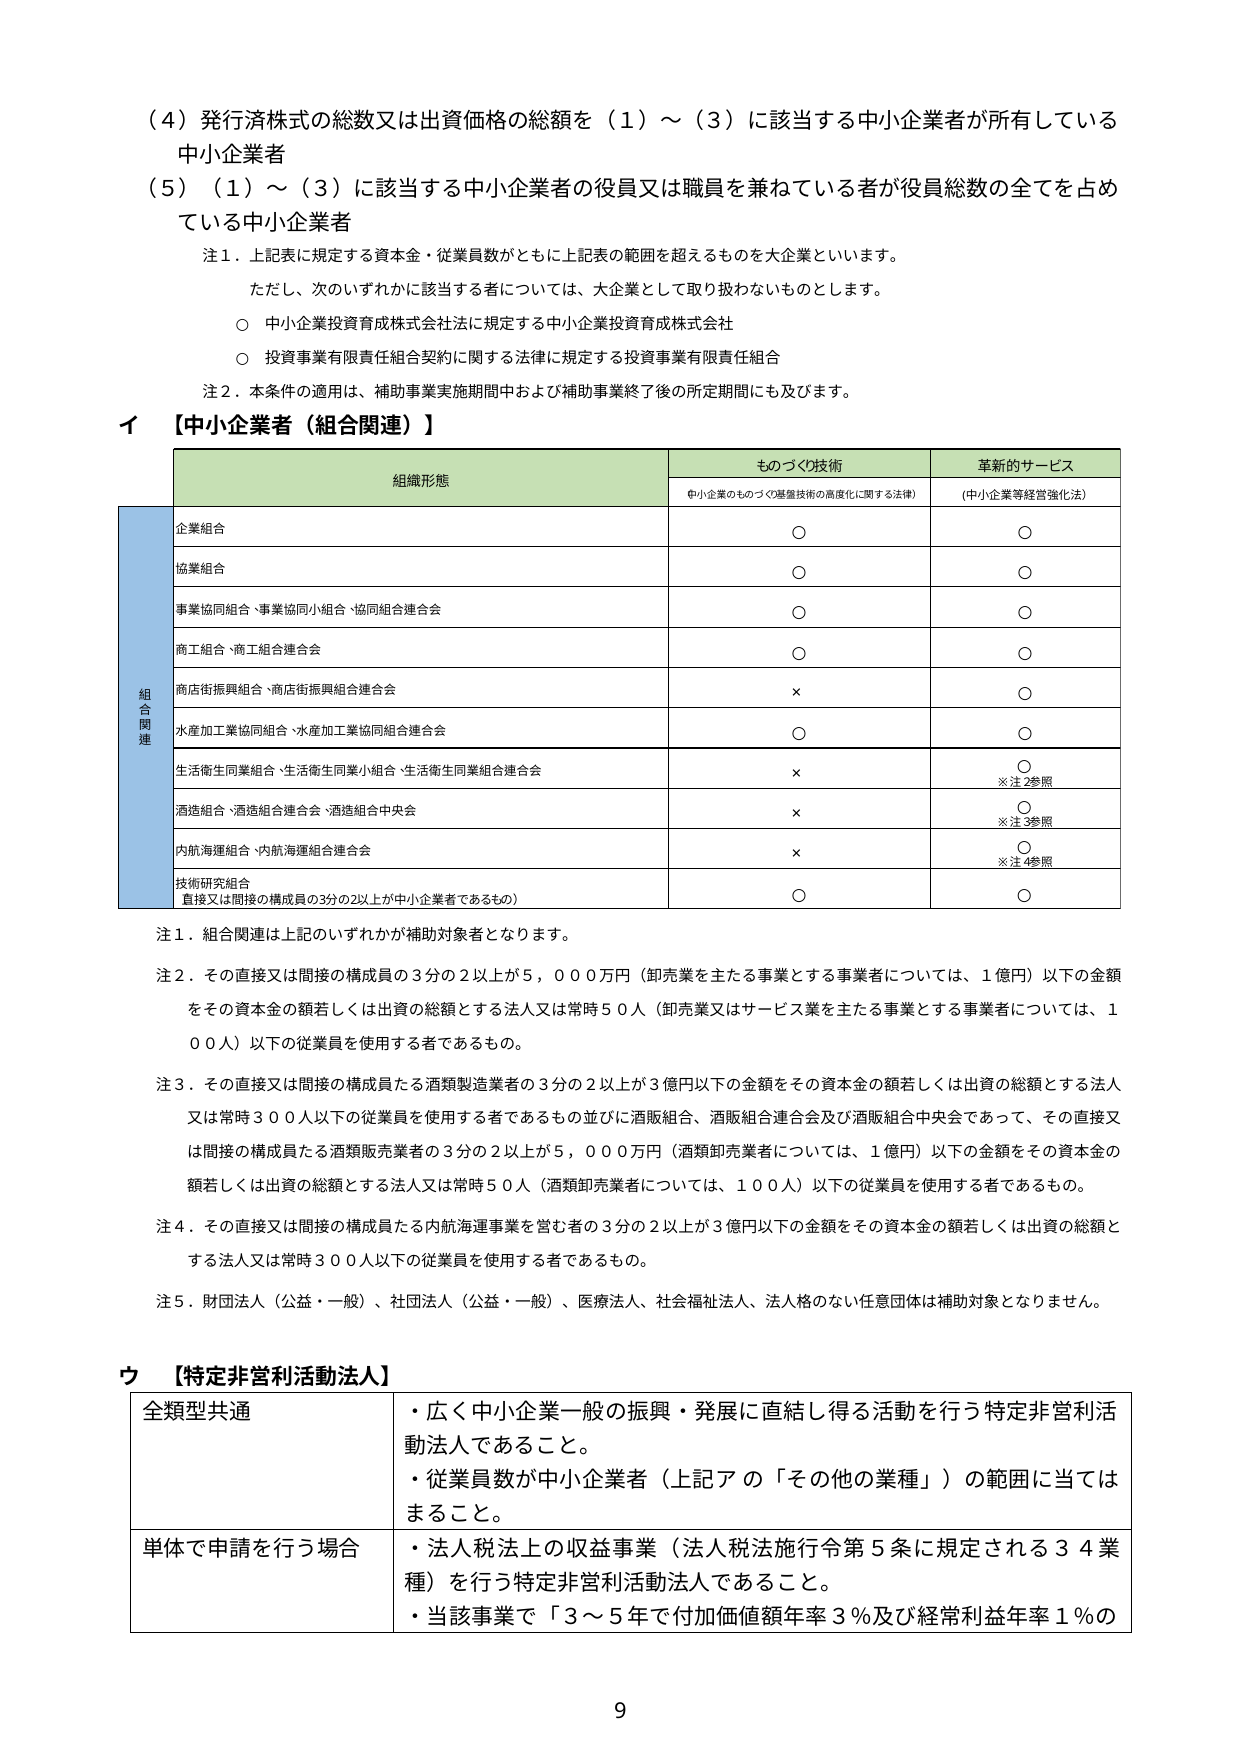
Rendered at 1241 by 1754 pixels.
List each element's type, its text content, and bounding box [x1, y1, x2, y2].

table_header ・広く中小企業一般の振興・発展に直結し得る活動を行う特定非営利活動法人であること。 ・従業員数が中小企業者（上記ア の「その他の業種」）の範囲に当てはまること。 [394, 1393, 1131, 1529]
text 注２．本条件の適用は、補助事業実施期間中および補助事業終了後の所定期間にも及びます。 [202, 373, 1122, 407]
table_header 全類型共通 [131, 1393, 393, 1529]
text ○ 投資事業有限責任組合契約に関する法律に規定する投資事業有限責任組合 [118, 339, 1122, 373]
text ただし、次のいずれかに該当する者については、大企業として取り扱わないものとします。 [202, 272, 1122, 306]
text 注１．組合関連は上記のいずれかが補助対象者となります。 [156, 917, 1122, 951]
table_cell 単体で申請を行う場合 [131, 1530, 393, 1632]
text ウ 【特定非営利活動法人】 [118, 1358, 1122, 1392]
text 注３．その直接又は間接の構成員たる酒類製造業者の３分の２以上が３億円以下の金額をその資本金の額若しくは出資の総額とする法人又は常時３００人以下の従業員を使用する者であるもの並びに酒販組合、酒販組合連合会及び酒販組合中央会であって、その直接又は間接の構成員たる酒類販売業者の３分の２以上が５，０００万円（酒類卸売業者については、１億円）以下の金額をその資本金の額若しくは出資の総額とする法人又は常時５０人（酒類卸売業者については、１００人）以下の従業員を使用する者であるもの。 [156, 1066, 1122, 1202]
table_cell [394, 1530, 1131, 1632]
text （５）（１）～（３）に該当する中小企業者の役員又は職員を兼ねている者が役員総数の全てを占めている中小企業者 [135, 170, 1122, 238]
text イ 【中小企業者（組合関連）】 [118, 407, 1122, 441]
text ○ 中小企業投資育成株式会社法に規定する中小企業投資育成株式会社 [118, 306, 1122, 339]
text 注５．財団法人（公益・一般）、社団法人（公益・一般）、医療法人、社会福祉法人、法人格のない任意団体は補助対象となりません。 [156, 1283, 1122, 1317]
text 注２．その直接又は間接の構成員の３分の２以上が５，０００万円（卸売業を主たる事業とする事業者については、１億円）以下の金額をその資本金の額若しくは出資の総額とする法人又は常時５０人（卸売業又はサービス業を主たる事業とする事業者については、１００人）以下の従業員を使用する者であるもの。 [156, 957, 1122, 1059]
text 注４．その直接又は間接の構成員たる内航海運事業を営む者の３分の２以上が３億円以下の金額をその資本金の額若しくは出資の総額とする法人又は常時３００人以下の従業員を使用する者であるもの。 [156, 1209, 1122, 1277]
text 注１．上記表に規定する資本金・従業員数がともに上記表の範囲を超えるものを大企業といいます。 [202, 238, 1122, 272]
text （４）発行済株式の総数又は出資価格の総額を（１）～（３）に該当する中小企業者が所有している中小企業者 [135, 102, 1122, 170]
